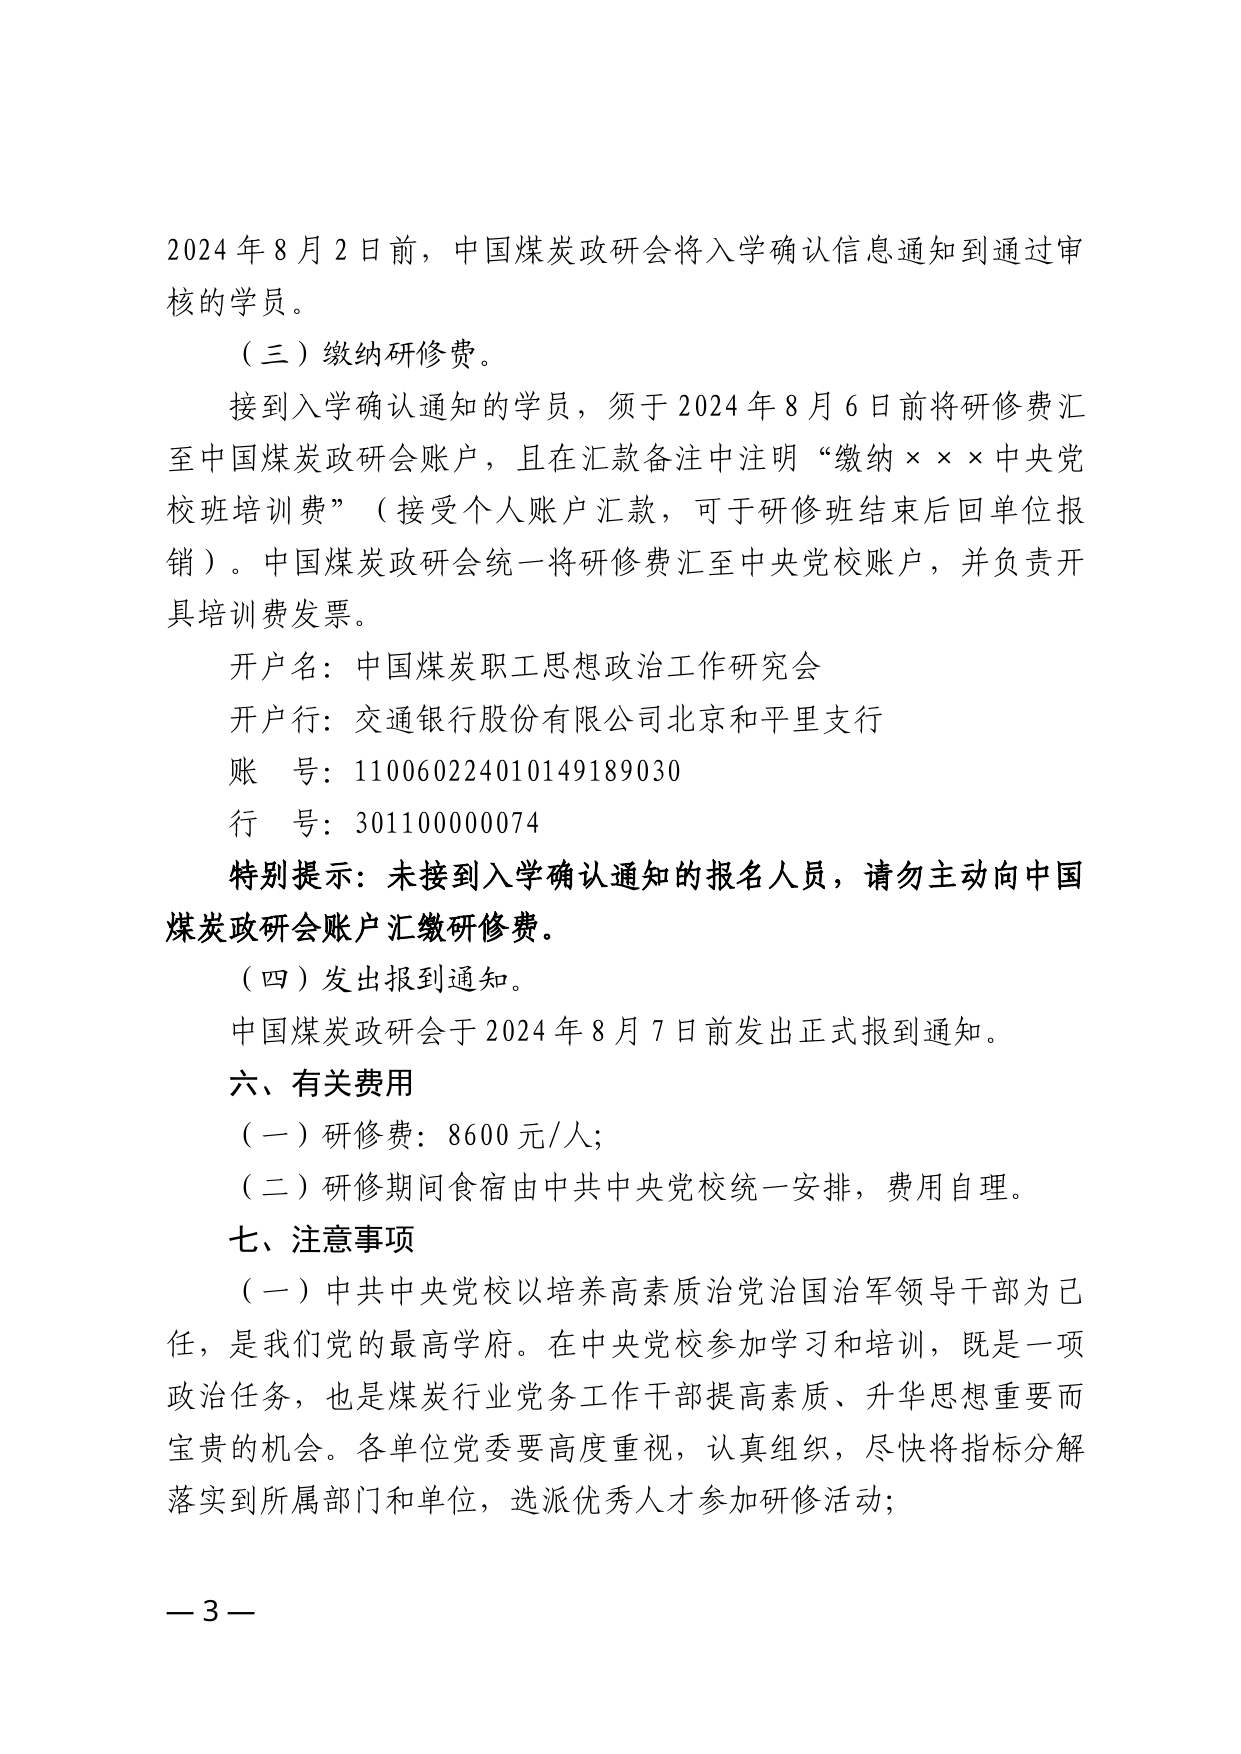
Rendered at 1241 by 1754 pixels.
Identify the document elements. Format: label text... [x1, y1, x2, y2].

text 特别提示：未接到入学确认通知的报名人员，请勿主动向中国煤炭政研会账户汇缴研修费。 [165, 844, 1087, 949]
text （三）缴纳研修费。 [165, 324, 1087, 376]
text （一）研修费：8600元/人; [165, 1105, 1087, 1157]
text 六、有关费用 [165, 1053, 1087, 1105]
text （二）研修期间食宿由中共中央党校统一安排，费用自理。 [165, 1157, 1087, 1209]
text 接到入学确认通知的学员，须于2024年8月6日前将研修费汇至中国煤炭政研会账户，且在汇款备注中注明“缴纳×××中央党校班培训费”（接受个人账户汇款，可于研修班结束后回单位报销）。中国煤炭政研会统一将研修费汇至中央党校账户，并负责开具培训费发票。 [165, 376, 1087, 636]
text 七、注意事项 [165, 1209, 1087, 1261]
text （四）发出报到通知。 [165, 949, 1087, 1001]
text 中国煤炭政研会于2024年8月7日前发出正式报到通知。 [165, 1001, 1087, 1053]
text 行 号：301100000074 [165, 792, 1087, 844]
text 开户行：交通银行股份有限公司北京和平里支行 [165, 688, 1087, 740]
text （一）中共中央党校以培养高素质治党治国治军领导干部为己任，是我们党的最高学府。在中央党校参加学习和培训，既是一项政治任务，也是煤炭行业党务工作干部提高素质、升华思想重要而宝贵的机会。各单位党委要高度重视，认真组织，尽快将指标分解落实到所属部门和单位，选派优秀人才参加研修活动； [165, 1261, 1087, 1522]
text 开户名：中国煤炭职工思想政治工作研究会 [165, 636, 1087, 688]
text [165, 219, 1087, 324]
text 账 号：110060224010149189030 [165, 740, 1087, 792]
